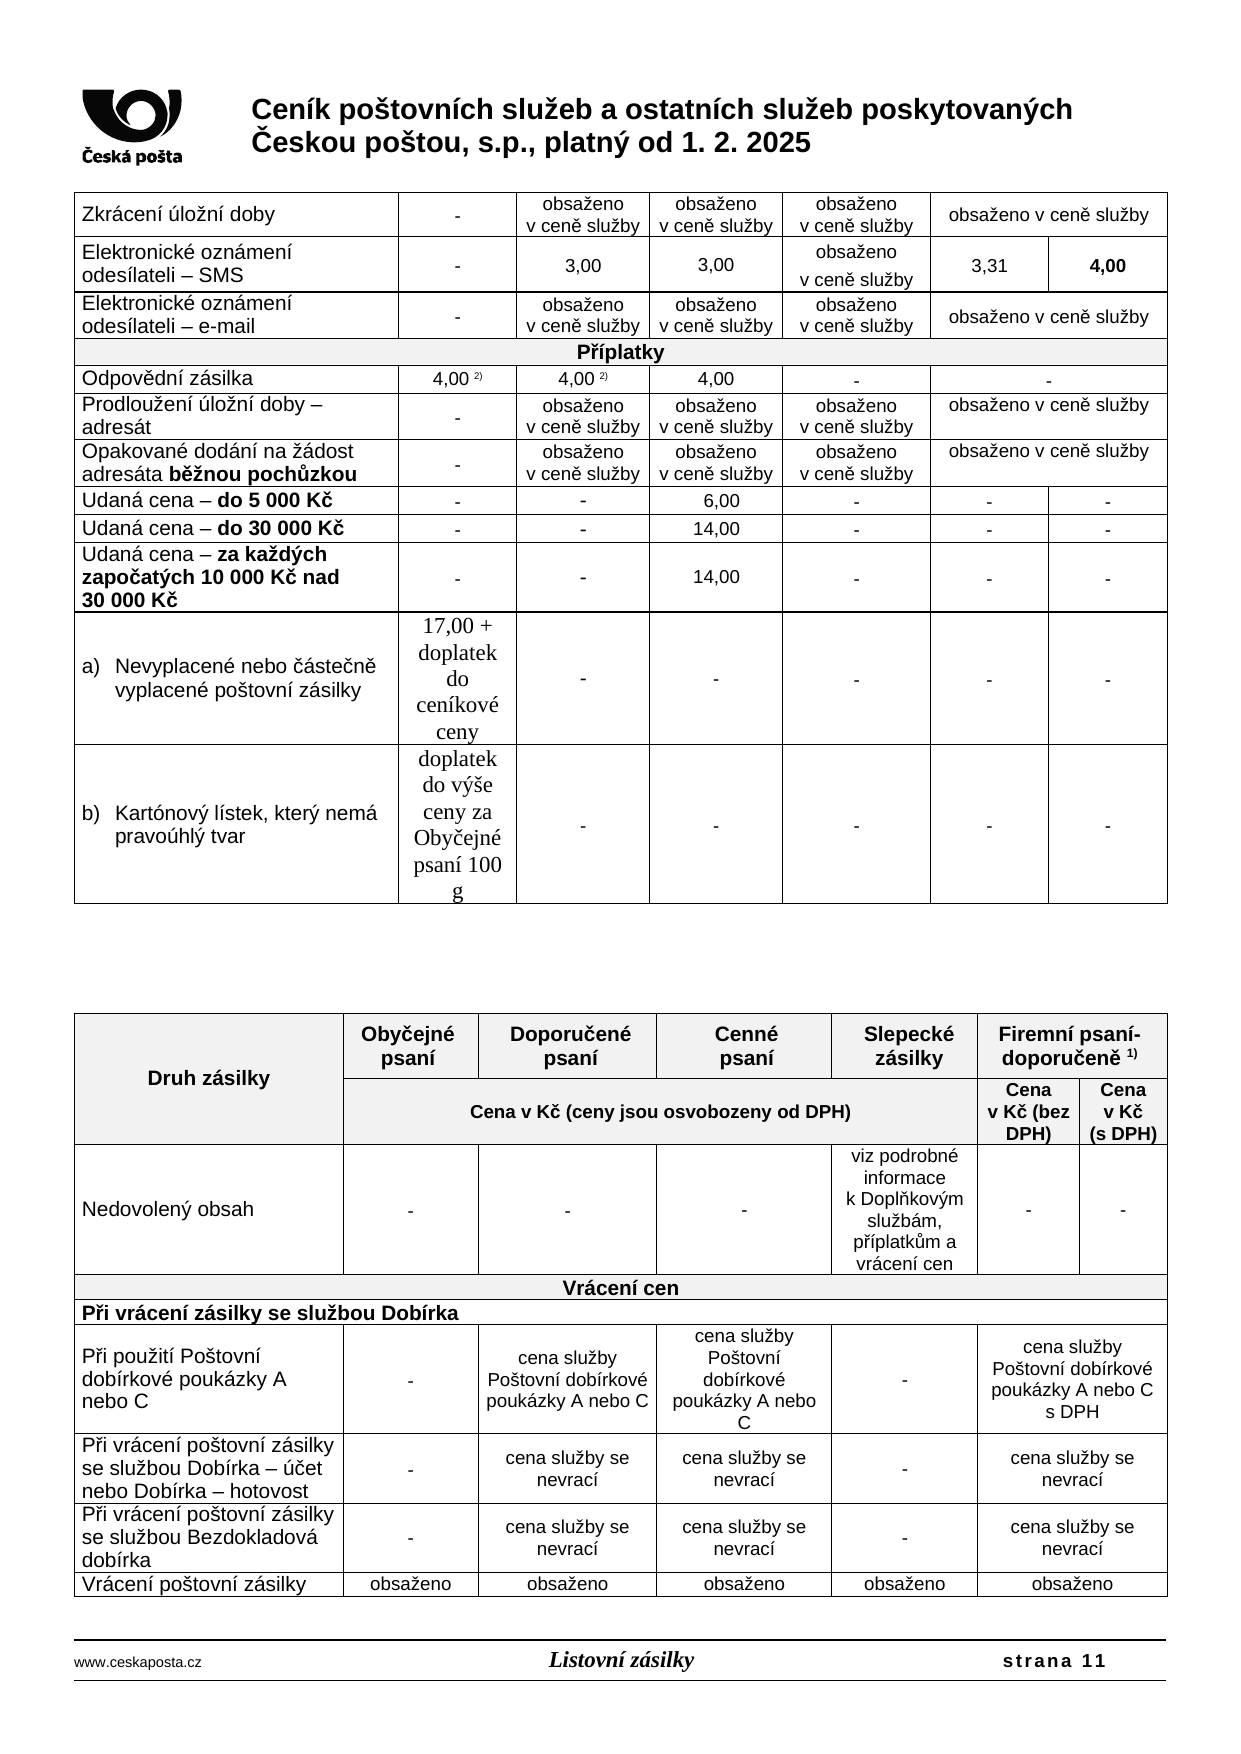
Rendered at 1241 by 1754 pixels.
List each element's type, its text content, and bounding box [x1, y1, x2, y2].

table_cell Cena v Kč (bez DPH) [978, 1079, 1079, 1144]
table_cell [978, 1573, 1167, 1596]
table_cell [479, 1573, 656, 1596]
table_cell Při vrácení zásilky se službou Dobírka [75, 1300, 1167, 1324]
table_cell - [517, 515, 649, 542]
table_cell - [344, 1145, 478, 1274]
table_cell - [783, 366, 930, 393]
table_cell Cena v Kč (ceny jsou osvobozeny od DPH) [344, 1079, 977, 1144]
table_cell - [931, 613, 1048, 744]
table_cell Nevyplacené nebo částečně vyplacené poštovní zásilky [75, 613, 398, 744]
table_cell obsaženo v ceně služby [783, 237, 930, 291]
table_cell 4,00 2) [517, 366, 649, 393]
table_cell Cena v Kč (s DPH) [1080, 1079, 1167, 1144]
table_cell obsaženo v ceně služby [931, 293, 1167, 338]
table_cell cena služby se nevrací [978, 1434, 1167, 1502]
table_cell - [399, 543, 516, 611]
table_cell - [832, 1434, 977, 1502]
table_cell obsaženo v ceně služby [783, 293, 930, 338]
table_cell - [399, 193, 516, 236]
table_cell 14,00 [650, 543, 782, 611]
table_cell obsaženo v ceně služby [650, 293, 782, 338]
table_cell obsaženo v ceně služby [517, 440, 649, 486]
table_cell [75, 745, 398, 903]
table_header Obyčejné psaní [344, 1014, 478, 1078]
table_cell Při použití Poštovní dobírkové poukázky A nebo C [75, 1325, 343, 1433]
table_cell Příplatky [75, 339, 1167, 364]
table_cell obsaženo v ceně služby [931, 394, 1167, 439]
table_cell - [1049, 613, 1167, 744]
table_cell - [650, 613, 782, 744]
table_cell - [931, 515, 1048, 542]
table_cell cena služby se nevrací [657, 1504, 831, 1572]
table_cell Udaná cena – za každých započatých 10 000 Kč nad 30 000 Kč [75, 543, 398, 611]
table_cell Vrácení cen [75, 1275, 1167, 1299]
table_cell - [931, 487, 1048, 514]
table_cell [657, 1573, 831, 1596]
table_cell Nedovolený obsah [75, 1145, 343, 1274]
table_cell - [399, 487, 516, 514]
table_cell obsaženo v ceně služby [931, 193, 1167, 236]
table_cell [832, 1573, 977, 1596]
table_cell - [344, 1434, 478, 1502]
table_cell - [1049, 543, 1167, 611]
table_header Druh zásilky [75, 1014, 343, 1144]
table_cell - [657, 1145, 831, 1274]
table_cell obsaženo v ceně služby [517, 193, 649, 236]
table_cell - [399, 515, 516, 542]
table_cell - [832, 1325, 977, 1433]
table_cell 3,31 [931, 237, 1048, 291]
table_cell [399, 613, 516, 744]
table_cell - [931, 366, 1167, 393]
table_header Firemní psaní-doporučeně 1) [978, 1014, 1167, 1078]
table_cell obsaženo v ceně služby [650, 193, 782, 236]
table_cell - [344, 1325, 478, 1433]
table_cell cena služby se nevrací [479, 1504, 656, 1572]
table_cell Odpovědní zásilka [75, 366, 398, 393]
table_cell 4,00 2) [399, 366, 516, 393]
table_cell 14,00 [650, 515, 782, 542]
table_cell - [399, 440, 516, 486]
table_cell obsaženo v ceně služby [517, 293, 649, 338]
table_cell - [517, 543, 649, 611]
table_header Cenné psaní [657, 1014, 831, 1078]
table_cell Zkrácení úložní doby [75, 193, 398, 236]
table_cell cena služby Poštovní dobírkové poukázky A nebo C [479, 1325, 656, 1433]
table_cell - [783, 543, 930, 611]
table_cell - [783, 613, 930, 744]
table_cell - [517, 745, 649, 903]
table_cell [783, 193, 930, 236]
table_cell Opakované dodání na žádost adresáta běžnou pochůzkou [75, 440, 398, 486]
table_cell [75, 1573, 343, 1596]
table_cell obsaženo v ceně služby [650, 440, 782, 486]
table_cell Udaná cena – do 30 000 Kč [75, 515, 398, 542]
table_cell - [1080, 1145, 1167, 1274]
table_cell cena služby se nevrací [479, 1434, 656, 1502]
table_cell Udaná cena – do 5 000 Kč [75, 487, 398, 514]
table_cell 3,00 [517, 237, 649, 291]
table_cell - [479, 1145, 656, 1274]
table_cell Elektronické oznámení odesílateli – SMS [75, 237, 398, 291]
table_cell obsaženo v ceně služby [931, 440, 1167, 486]
table_cell - [399, 394, 516, 439]
table_cell - [783, 515, 930, 542]
table_cell cena služby Poštovní dobírkové poukázky A nebo C [657, 1325, 831, 1433]
table_cell 4,00 [650, 366, 782, 393]
table_cell - [978, 1145, 1079, 1274]
table_cell - [517, 613, 649, 744]
table_cell cena služby se nevrací [978, 1504, 1167, 1572]
table_cell obsaženo v ceně služby [783, 394, 930, 439]
table_cell - [783, 487, 930, 514]
table_cell 4,00 [1049, 237, 1167, 291]
table_cell [399, 745, 516, 903]
table_cell viz podrobné informace k Doplňkovým službám, příplatkům a vrácení cen [832, 1145, 977, 1274]
table_header Doporučené psaní [479, 1014, 656, 1078]
table_cell 3,00 [650, 237, 782, 291]
table_cell - [1049, 745, 1167, 903]
table_cell 6,00 [650, 487, 782, 514]
table_cell - [517, 487, 649, 514]
table_cell cena služby Poštovní dobírkové poukázky A nebo C s DPH [978, 1325, 1167, 1433]
table_cell obsaženo v ceně služby [517, 394, 649, 439]
table_cell obsaženo v ceně služby [650, 394, 782, 439]
table_cell Prodloužení úložní doby – adresát [75, 394, 398, 439]
table_cell - [399, 293, 516, 338]
table_cell Při vrácení poštovní zásilky se službou Dobírka – účet nebo Dobírka – hotovost [75, 1434, 343, 1502]
table_cell - [832, 1504, 977, 1572]
table_cell - [399, 237, 516, 291]
table_cell - [931, 543, 1048, 611]
table_cell - [931, 745, 1048, 903]
table_cell Elektronické oznámení odesílateli – e-mail [75, 293, 398, 338]
table_cell - [344, 1504, 478, 1572]
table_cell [344, 1573, 478, 1596]
table_cell - [1049, 487, 1167, 514]
table_cell - [783, 745, 930, 903]
table_cell - [650, 745, 782, 903]
table_cell cena služby se nevrací [657, 1434, 831, 1502]
table_cell Při vrácení poštovní zásilky se službou Bezdokladová dobírka [75, 1504, 343, 1572]
table_cell obsaženo v ceně služby [783, 440, 930, 486]
table_cell - [1049, 515, 1167, 542]
table_header Slepecké zásilky [832, 1014, 977, 1078]
